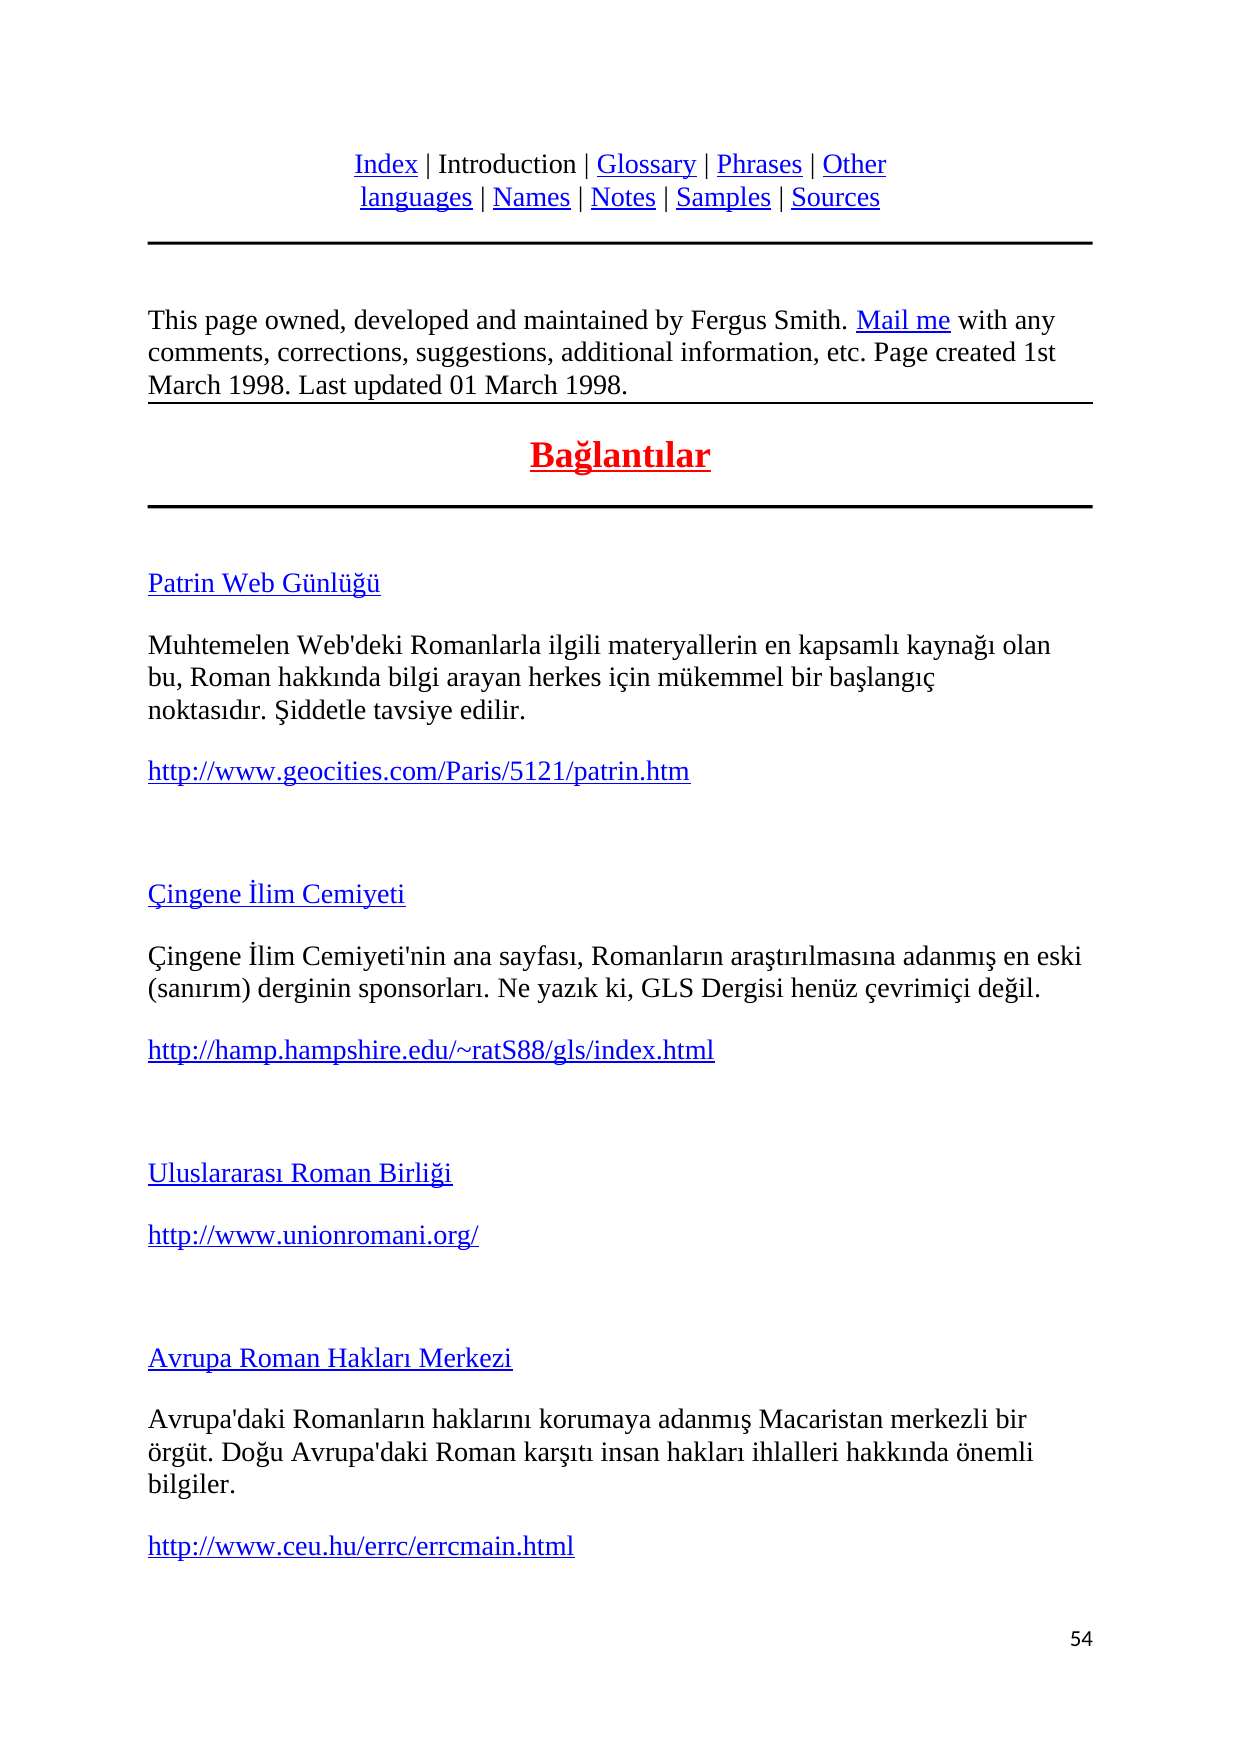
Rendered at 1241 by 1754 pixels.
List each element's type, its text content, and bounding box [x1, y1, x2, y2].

text This page owned, developed and maintained by Fergus Smith. Mail me with any comments, corrections, suggestions, additional information, etc. Page created 1st March 1998. Last updated 01 March 1998. [148, 303, 1093, 402]
text Avrupa'daki Romanların haklarını korumaya adanmış Macaristan merkezli bir örgüt. Doğu Avrupa'daki Roman karşıtı insan hakları ihlalleri hakkında önemli bilgiler. [148, 1402, 1093, 1500]
text Index | Introduction | Glossary | Phrases | Other languages | Names | Notes | Samples | Sources [148, 148, 1093, 212]
text Avrupa Roman Hakları Merkezi [148, 1341, 1093, 1373]
text Uluslararası Roman Birliği [148, 1156, 1093, 1189]
text Çingene İlim Cemiyeti [148, 878, 1093, 910]
text Muhtemelen Web'deki Romanlarla ilgili materyallerin en kapsamlı kaynağı olan bu, Roman hakkında bilgi arayan herkes için mükemmel bir başlangıç ​​noktasıdır. Şiddetle tavsiye edilir. [148, 628, 1093, 725]
text http://hamp.hampshire.edu/~ratS88/gls/index.html [148, 1033, 1093, 1066]
text http://www.unionromani.org/ [148, 1218, 1093, 1250]
text http://www.geocities.com/Paris/5121/patrin.htm [148, 754, 1093, 787]
text http://www.ceu.hu/errc/errcmain.html [148, 1529, 1093, 1561]
text Patrin Web Günlüğü [148, 567, 1093, 599]
text Bağlantılar [148, 433, 1093, 476]
text Çingene İlim Cemiyeti'nin ana sayfası, Romanların araştırılmasına adanmış en eski (sanırım) derginin sponsorları. Ne yazık ki, GLS Dergisi henüz çevrimiçi değil. [148, 939, 1093, 1004]
